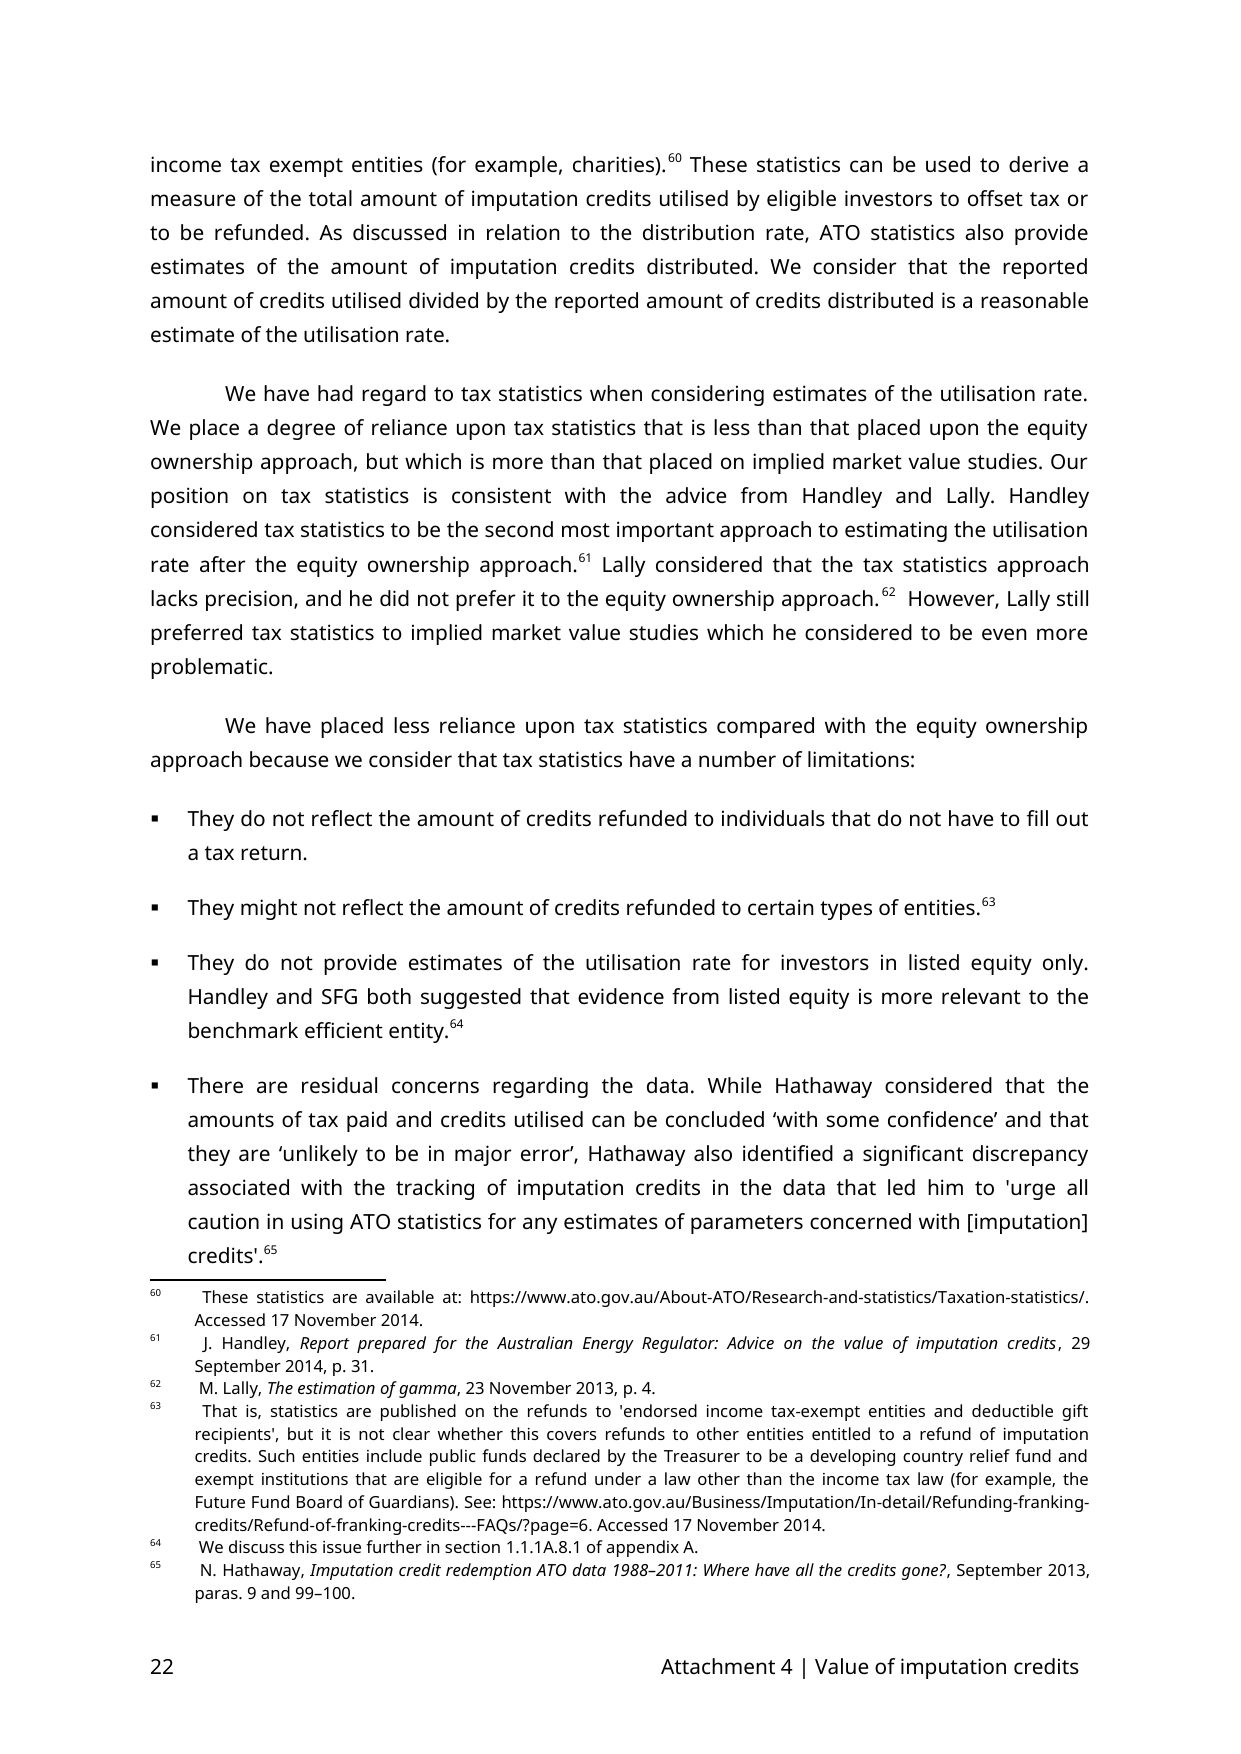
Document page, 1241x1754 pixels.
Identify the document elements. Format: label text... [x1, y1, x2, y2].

list They might not reflect the amount of credits refunded to certain types of entities. [150, 893, 1090, 921]
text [150, 150, 1090, 349]
list There are residual concerns regarding the data. While Hathaway considered that the amounts of tax paid and credits utilised can be concluded ‘with some confidence’ and that they are ‘unlikely to be in major error’, Hathaway also identified a significant discrepancy associated with the tracking of imputation credits in the data that led him to 'urge all caution in using ATO statistics for any estimates of parameters concerned with [imputation] credits'. [150, 1071, 1090, 1270]
list They do not reflect the amount of credits refunded to individuals that do not have to fill out a tax return. [150, 804, 1090, 867]
list They do not provide estimates of the utilisation rate for investors in listed equity only. Handley and SFG both suggested that evidence from listed equity is more relevant to the benchmark efficient entity. [150, 948, 1090, 1044]
text We have placed less reliance upon tax statistics compared with the equity ownership approach because we consider that tax statistics have a number of limitations: [150, 711, 1090, 773]
text We have had regard to tax statistics when considering estimates of the utilisation rate. We place a degree of reliance upon tax statistics that is less than that placed upon the equity ownership approach, but which is more than that placed on implied market value studies. Our position on tax statistics is consistent with the advice from Handley and Lally. Handley considered tax statistics to be the second most important approach to estimating the utilisation rate after the equity ownership approach. Lally considered that the tax statistics approach lacks precision, and he did not prefer it to the equity ownership approach. However, Lally still preferred tax statistics to implied market value studies which he considered to be even more problematic. [150, 379, 1090, 680]
